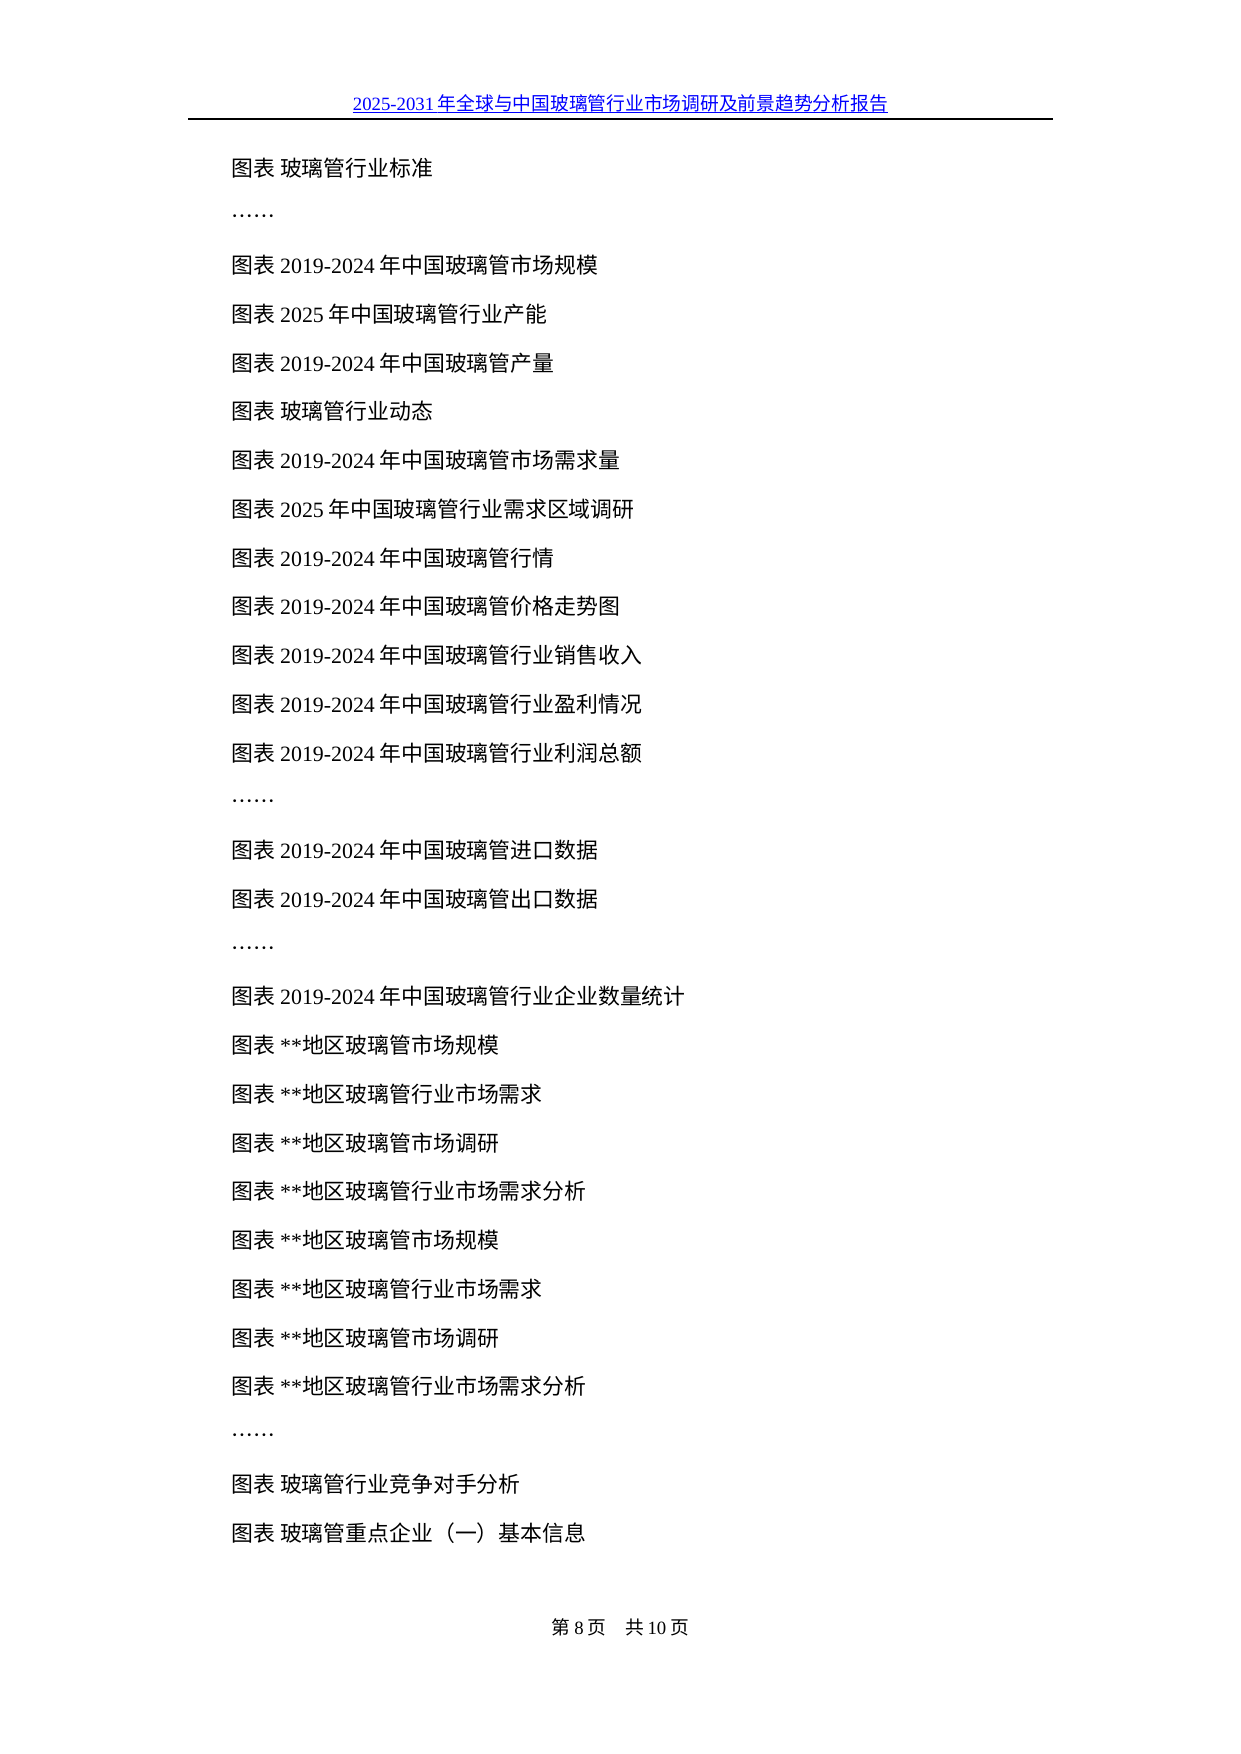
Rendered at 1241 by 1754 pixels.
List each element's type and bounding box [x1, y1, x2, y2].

text [187, 150, 1053, 1548]
